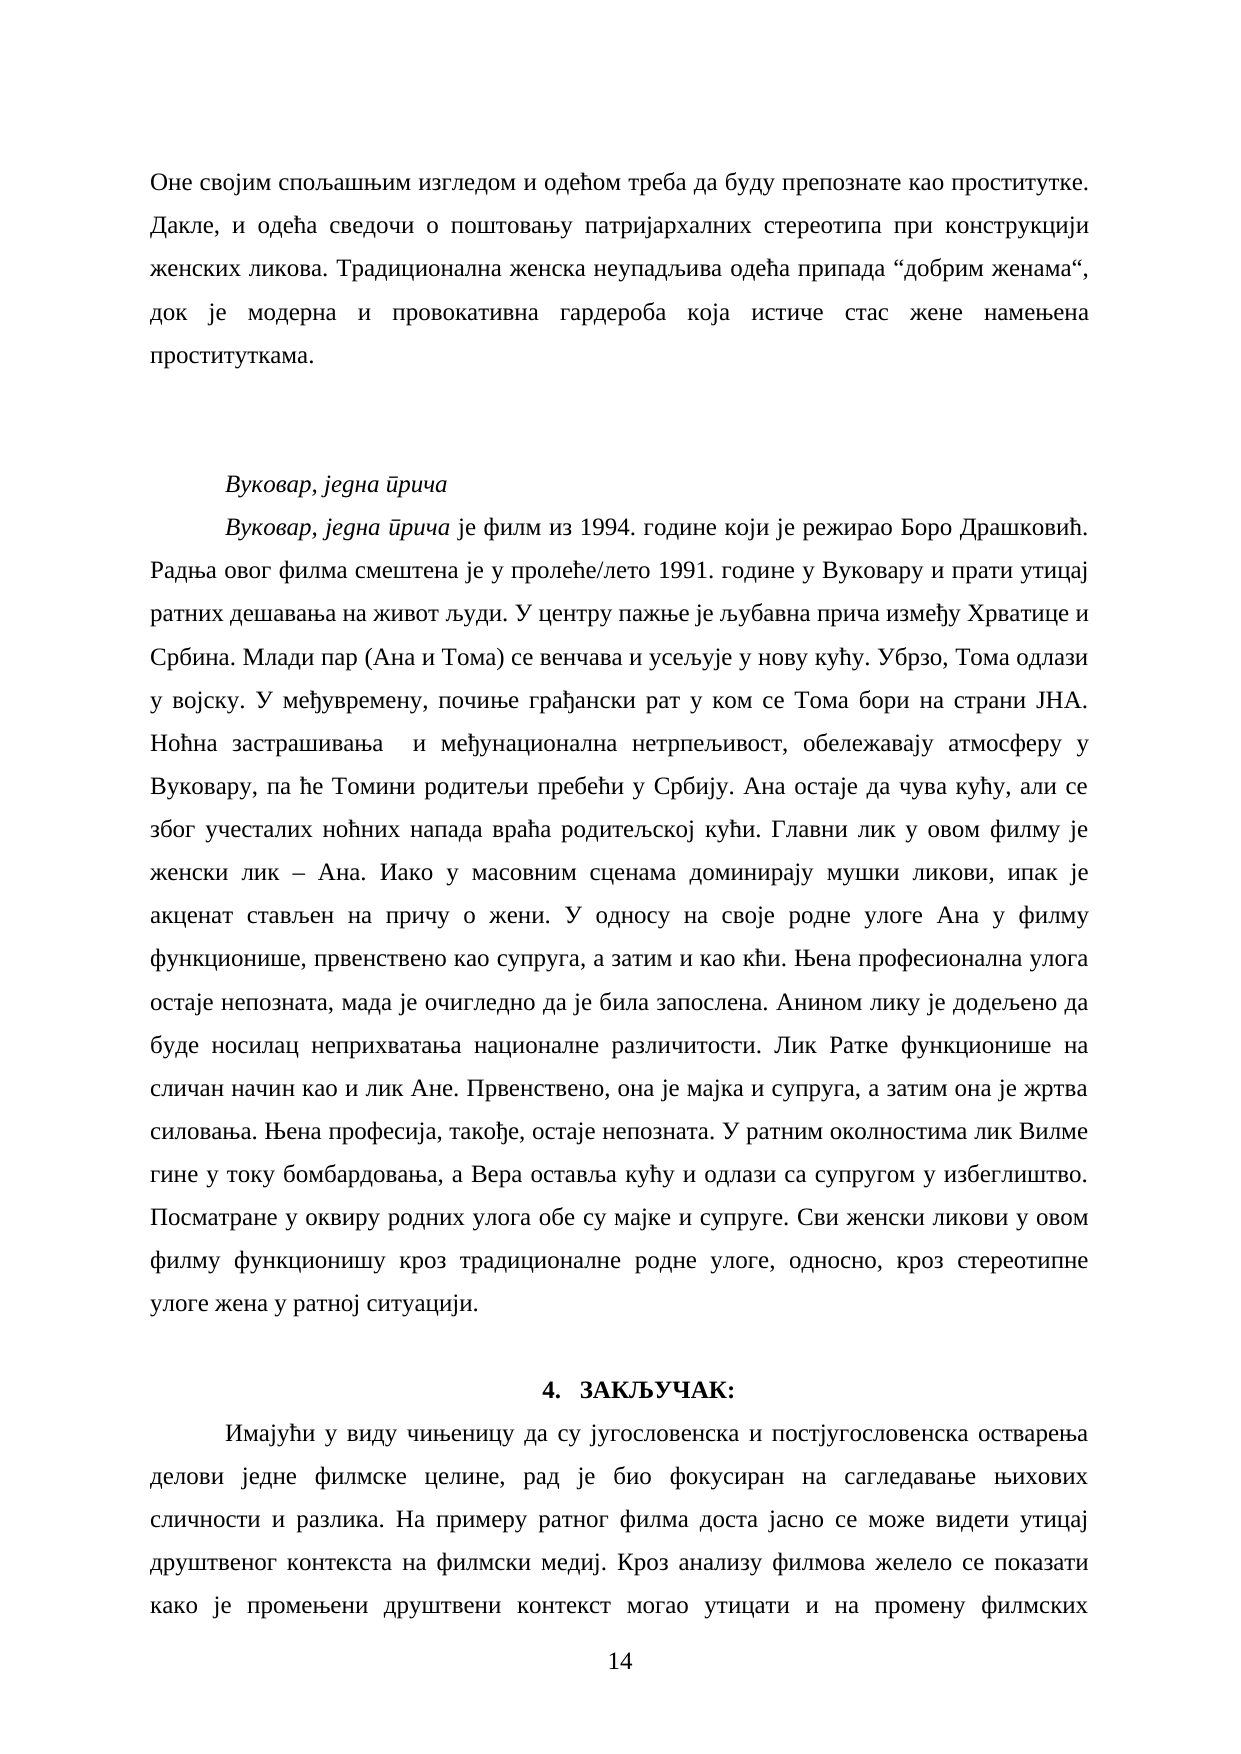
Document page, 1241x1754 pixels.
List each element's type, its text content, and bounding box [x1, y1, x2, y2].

text Вуковар, једна прича [150, 469, 1090, 498]
list ЗАКЉУЧАК: [187, 1375, 1090, 1403]
text Вуковар, једна прича је филм из 1994. године који је режирао Боро Драшковић. Радња овог филма смештена је у пролеће/лето 1991. године у Вуковару и прати утицај ратних дешавања на живот људи. У центру пажње је љубавна прича између Хрватице и Србина. Млади пар (Ана и Тома) се венчава и усељује у нову кућу. Убрзо, Тома одлази у војску. У међувремену, почиње грађански рат у ком се Тома бори на страни ЈНА. Ноћна застрашивања и међунационална нетрпељивост, обележавају атмосферу у Вуковару, па ће Томини родитељи пребећи у Србију. Ана остаје да чува кућу, али се због учесталих ноћних напада враћа родитељској кући. Главни лик у овом филму је женски лик – Ана. Иако у масовним сценама доминирају мушки ликови, ипак је акценат стављен на причу о жени. У односу на своје родне улоге Ана у филму функционише, првенствено као супруга, а затим и као кћи. Њена професионална улога остаје непозната, мада је очигледно да је била запослена. Анином лику је додељено да буде носилац неприхватања националне различитости. Лик Ратке функционише на сличан начин као и лик Ане. Првенствено, она је мајка и супруга, а затим она је жртва силовања. Њена професија, такође, остаје непозната. У ратним околностима лик Вилме гине у току бомбардовања, а Вера оставља кућу и одлази са супругом у избеглиштво. Посматране у оквиру родних улога обе су мајке и супруге. Сви женски ликови у овом филму функционишу кроз традиционалне родне улоге, односно, кроз стереотипне улоге жена у ратној ситуацији. [150, 512, 1090, 1317]
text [150, 167, 1090, 368]
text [150, 1418, 1090, 1619]
